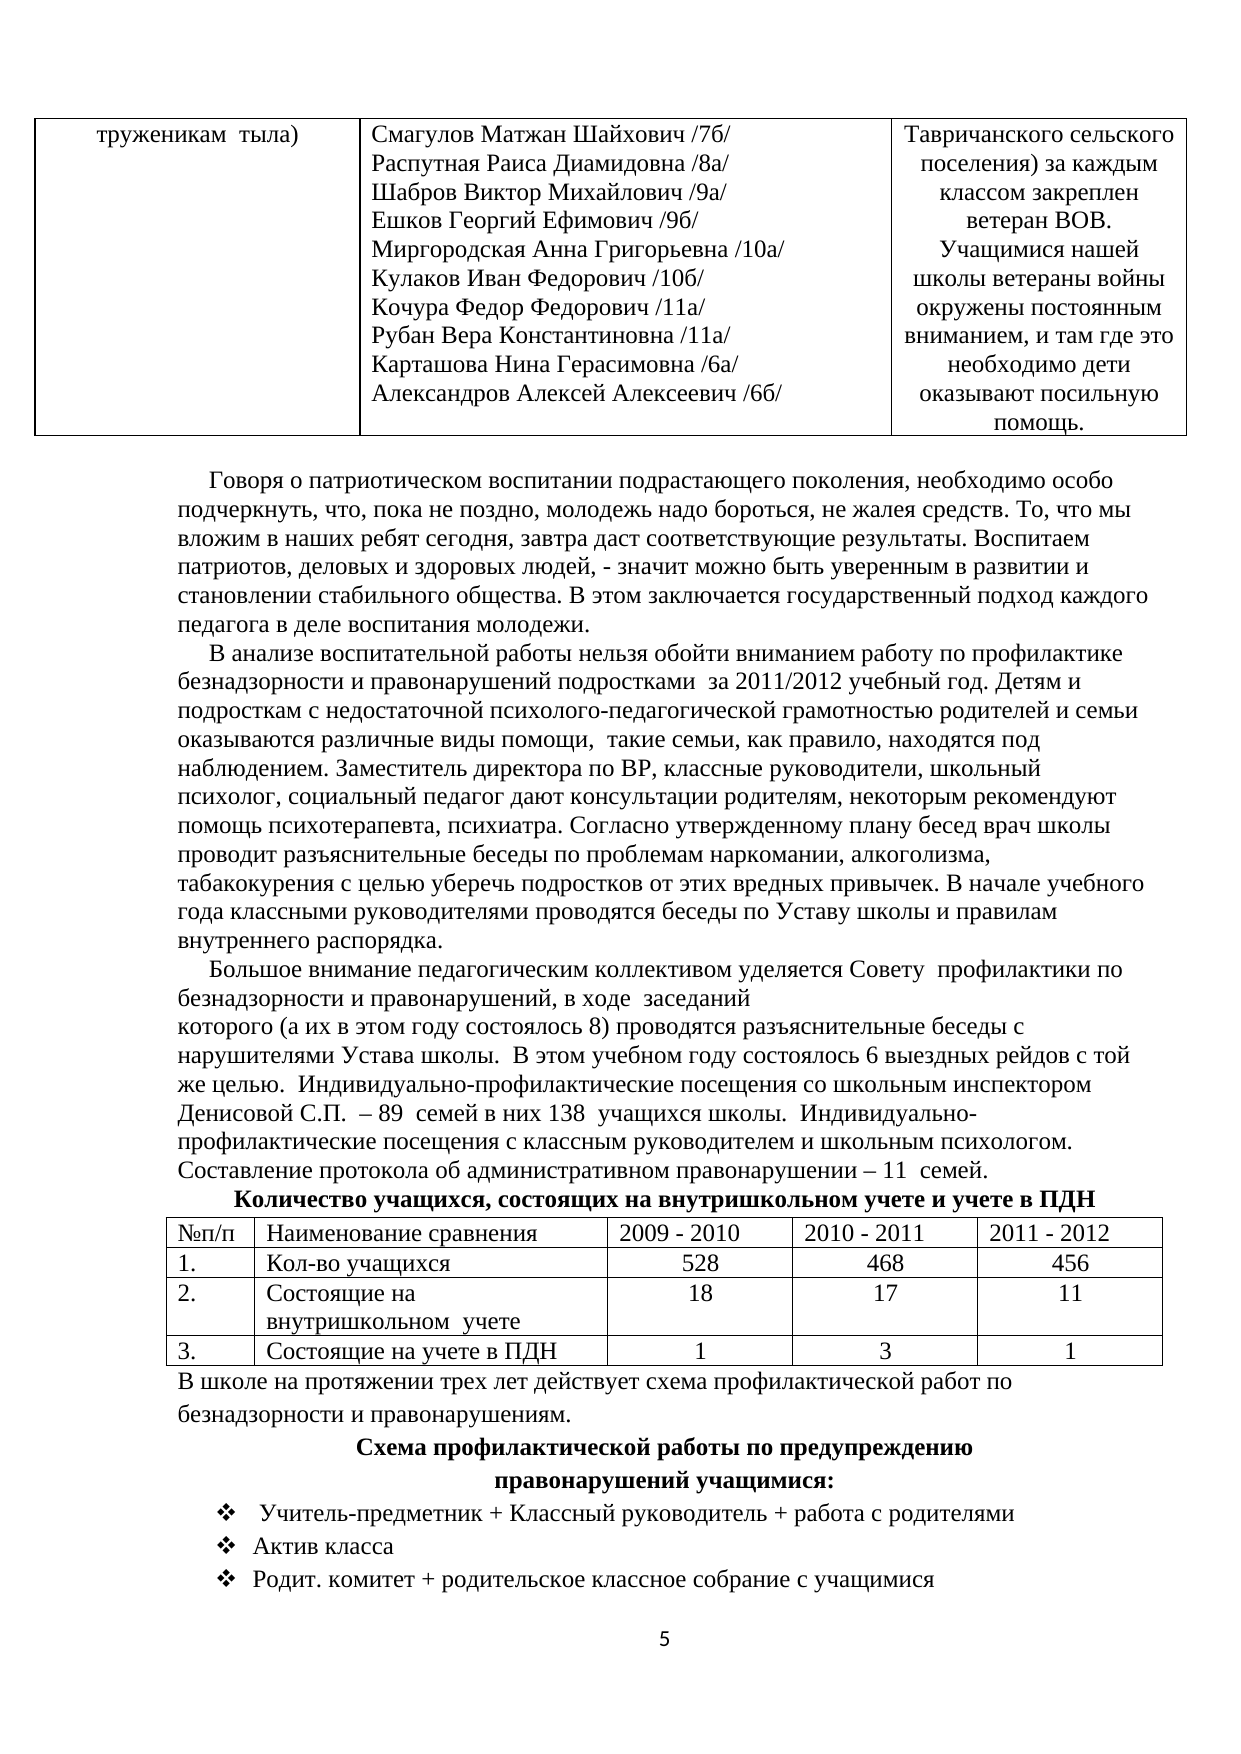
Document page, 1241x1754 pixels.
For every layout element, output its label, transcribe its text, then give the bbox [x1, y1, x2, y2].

table_header Наименование сравнения [255, 1218, 607, 1247]
table_cell 1 [608, 1336, 792, 1365]
table_cell 11 [978, 1278, 1162, 1335]
list Актив класса [215, 1531, 1152, 1560]
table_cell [36, 119, 359, 435]
text правонарушений учащимися: [177, 1465, 1152, 1494]
list Учитель-предметник + Классный руководитель + работа с родителями [215, 1498, 1152, 1527]
text В анализе воспитательной работы нельзя обойти вниманием работу по профилактике безнадзорности и правонарушений подростками за 2011/2012 учебный год. Детям и подросткам с недостаточной психолого-педагогической грамотностью родителей и семьи оказываются различные виды помощи, такие семьи, как правило, находятся под наблюдением. Заместитель директора по ВР, классные руководители, школьный психолог, социальный педагог дают консультации родителям, некоторым рекомендуют помощь психотерапевта, психиатра. Согласно утвержденному плану бесед врач школы проводит разъяснительные беседы по проблемам наркомании, алкоголизма, табакокурения с целью уберечь подростков от этих вредных привычек. В начале учебного года классными руководителями проводятся беседы по Уставу школы и правилам внутреннего распорядка. [177, 638, 1152, 954]
table_cell 1. [167, 1248, 254, 1277]
text которого (а их в этом году состоялось 8) проводятся разъяснительные беседы с нарушителями Устава школы. В этом учебном году состоялось 6 выездных рейдов с той же целью. Индивидуально-профилактические посещения со школьным инспектором Денисовой С.П. – 89 семей в них 138 учащихся школы. Индивидуально-профилактические посещения с классным руководителем и школьным психологом. Составление протокола об административном правонарушении – 11 семей. [177, 1011, 1152, 1184]
table_cell 2. [167, 1278, 254, 1335]
table_header 2010 - 2011 [793, 1218, 977, 1247]
table_header №п/п [167, 1218, 254, 1247]
text В школе на протяжении трех лет действует схема профилактической работ по безнадзорности и правонарушениям. [177, 1366, 1152, 1428]
table_cell 3 [793, 1336, 977, 1365]
list Родит. комитет + родительское классное собрание с учащимися [215, 1564, 1152, 1593]
text Количество учащихся, состоящих на внутришкольном учете и учете в ПДН [177, 1184, 1152, 1213]
table_header 2009 - 2010 [608, 1218, 792, 1247]
table_header 2011 - 2012 [978, 1218, 1162, 1247]
table_cell 17 [793, 1278, 977, 1335]
table_cell 3. [167, 1336, 254, 1365]
table_cell 456 [978, 1248, 1162, 1277]
text Схема профилактической работы по предупреждению [177, 1432, 1152, 1461]
table_cell 528 [608, 1248, 792, 1277]
text Большое внимание педагогическим коллективом уделяется Совету профилактики по безнадзорности и правонарушений, в ходе заседаний [177, 954, 1152, 1011]
table_cell 18 [608, 1278, 792, 1335]
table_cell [361, 119, 891, 435]
table_cell 468 [793, 1248, 977, 1277]
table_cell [892, 119, 1186, 435]
text Говоря о патриотическом воспитании подрастающего поколения, необходимо особо подчеркнуть, что, пока не поздно, молодежь надо бороться, не жалея средств. То, что мы вложим в наших ребят сегодня, завтра даст соответствующие результаты. Воспитаем патриотов, деловых и здоровых людей, - значит можно быть уверенным в развитии и становлении стабильного общества. В этом заключается государственный подход каждого педагога в деле воспитания молодежи. [177, 465, 1152, 638]
table_cell Кол-во учащихся [255, 1248, 607, 1277]
table_cell Состоящие на учете в ПДН [255, 1336, 607, 1365]
table_cell 1 [978, 1336, 1162, 1365]
table_cell Состоящие на внутришкольном учете [255, 1278, 607, 1335]
